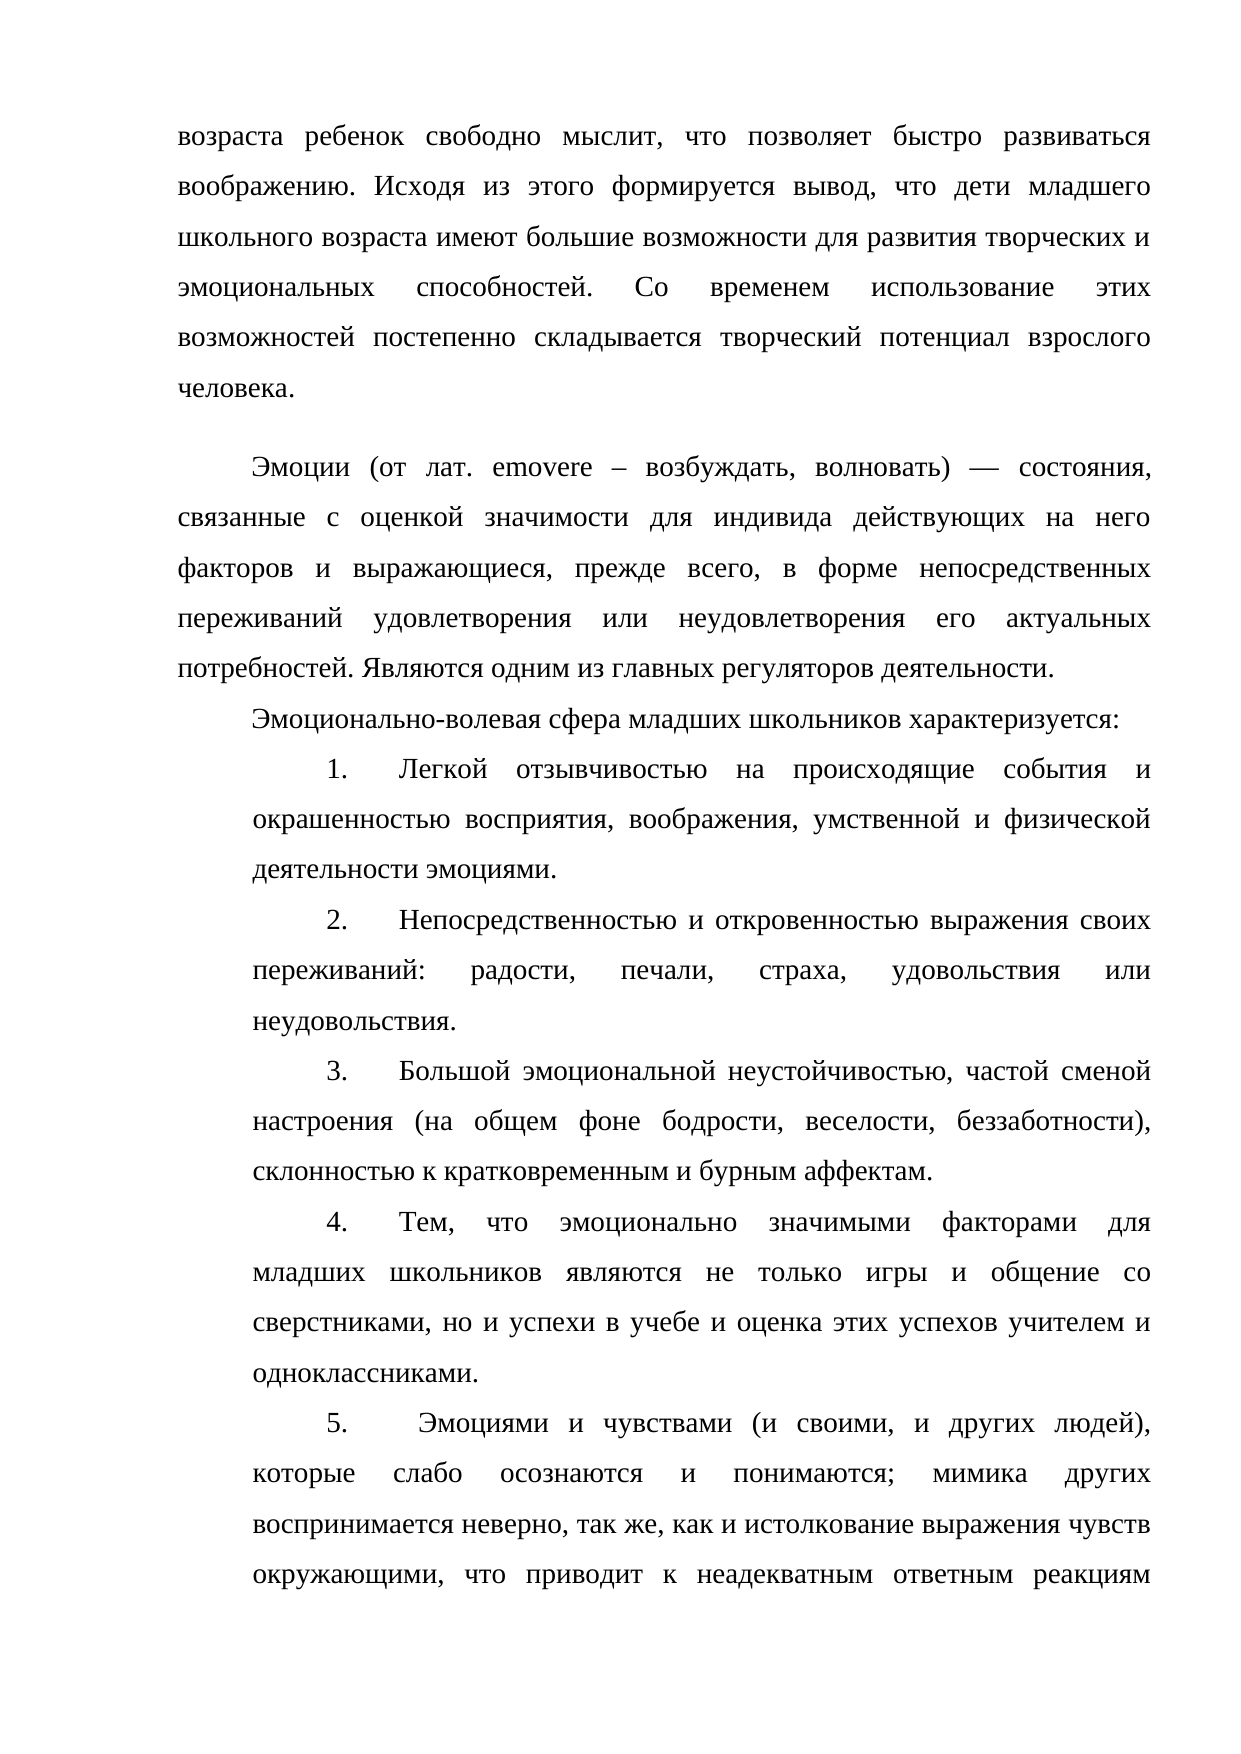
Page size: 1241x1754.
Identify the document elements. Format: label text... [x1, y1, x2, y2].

list Легкой отзывчивостью на происходящие события и окрашенностью восприятия, воображения, умственной и физической деятельности эмоциями. [252, 751, 1152, 885]
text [177, 118, 1152, 403]
list Непосредственностью и откровенностью выражения своих переживаний: радости, печали, страха, удовольствия или неудовольствия. [252, 902, 1152, 1036]
list Эмоции (от лат. emovere – возбуждать, волновать) — состояния, связанные с оценкой значимости для индивида действующих на него факторов и выражающиеся, прежде всего, в форме непосредственных переживаний удовлетворения или неудовлетворения его актуальных потребностей. Являются одним из главных регуляторов деятельности. [177, 449, 1152, 684]
list Эмоционально-волевая сфера младших школьников характеризуется: [177, 701, 1152, 734]
list Тем, что эмоционально значимыми факторами для младших школьников являются не только игры и общение со сверстниками, но и успехи в учебе и оценка этих успехов учителем и одноклассниками. [252, 1204, 1152, 1388]
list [252, 1405, 1152, 1589]
list Большой эмоциональной неустойчивостью, частой сменой настроения (на общем фоне бодрости, веселости, беззаботности), склонностью к кратковременным и бурным аффектам. [252, 1053, 1152, 1187]
